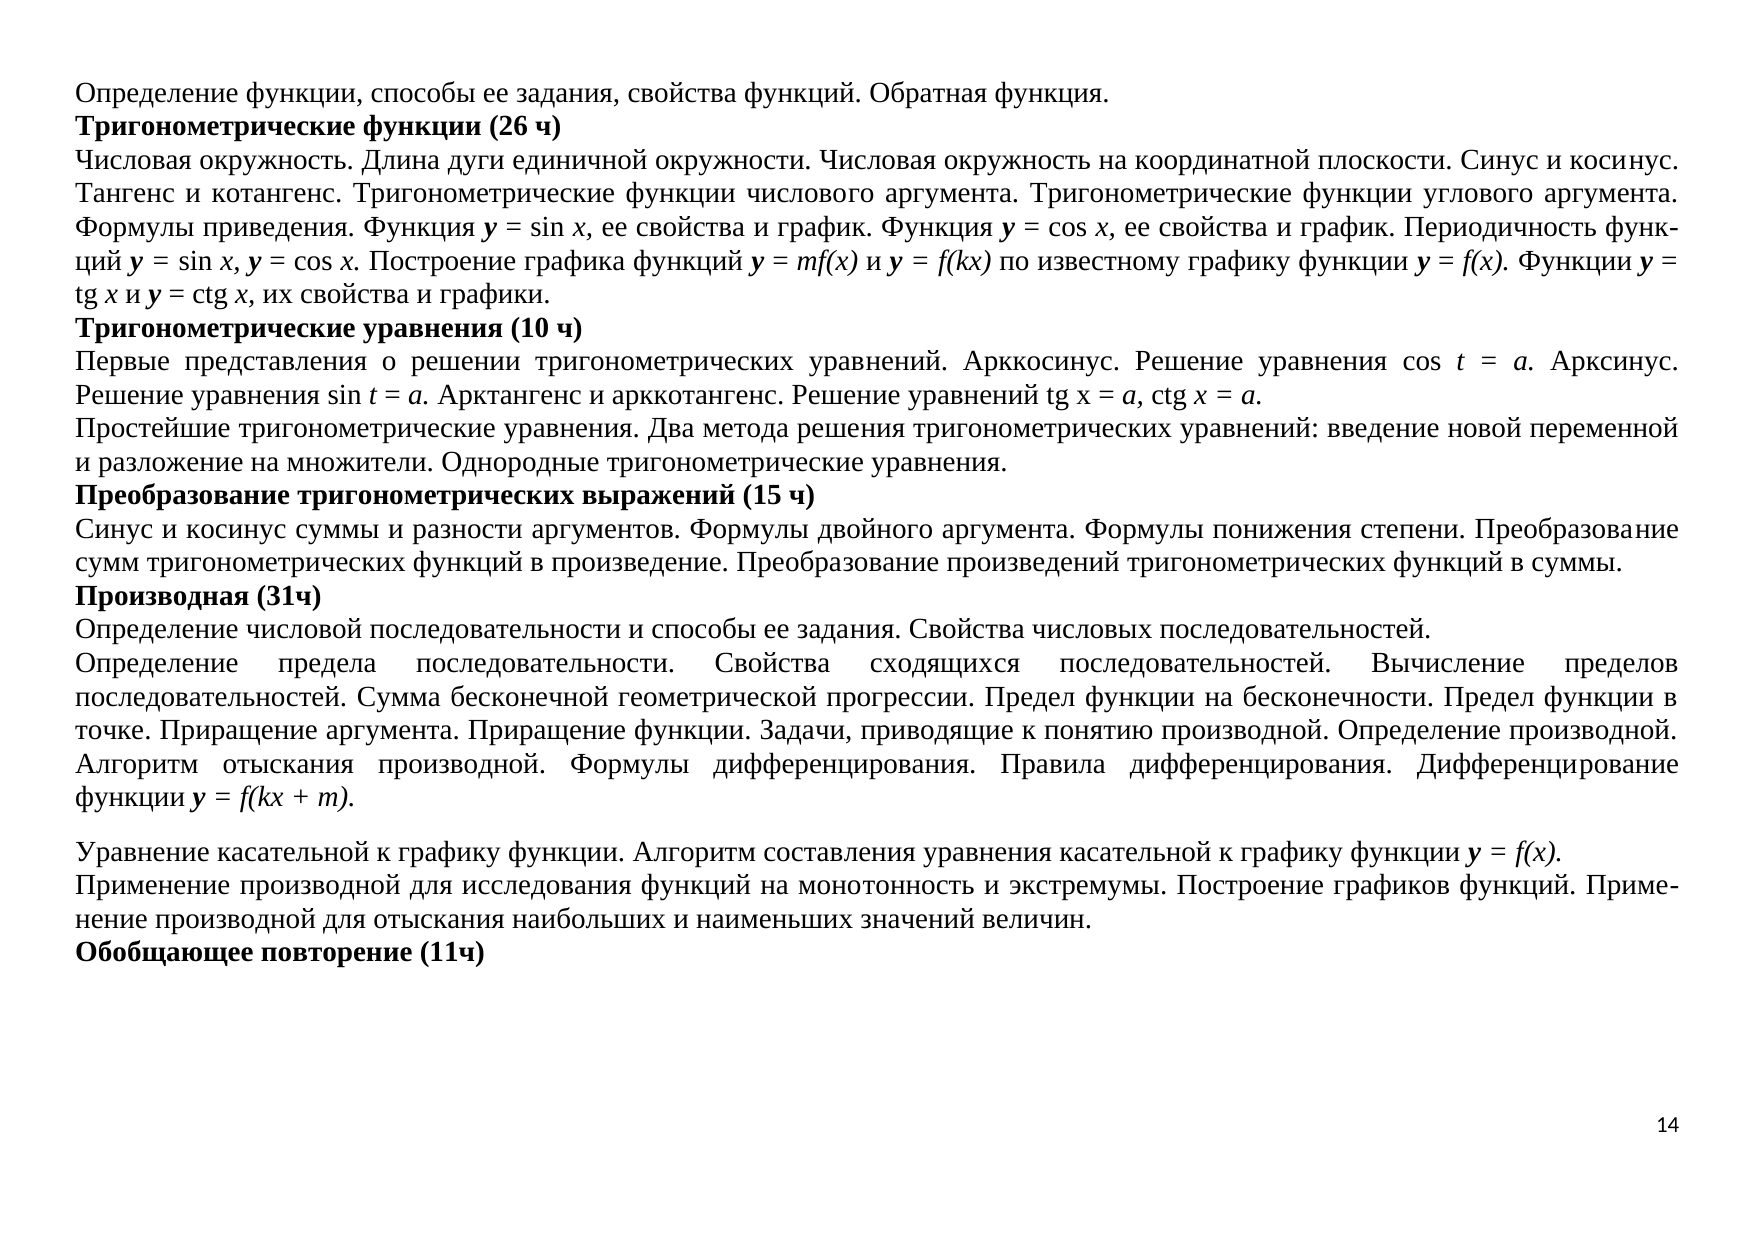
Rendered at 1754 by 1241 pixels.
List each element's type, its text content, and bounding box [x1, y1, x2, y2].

text Обобщающее повторение (11ч) [75, 934, 1679, 968]
text Тригонометрические уравнения (10 ч) [75, 310, 1679, 343]
text Производная (31ч) [75, 578, 1679, 612]
text Преобразование тригонометрических выражений (15 ч) [75, 477, 1679, 511]
text Применение производной для исследования функций на монотонность и экстремумы. Построение графиков функций. Применение производной для отыскания наибольших и наименьших значений величин. [75, 867, 1679, 934]
text Простейшие тригонометрические уравнения. Два метода решения тригонометрических уравнений: введение новой переменной и разложение на множители. Однородные тригонометрические уравнения. [75, 410, 1679, 477]
text Синус и косинус суммы и разности аргументов. Формулы двойного аргумента. Формулы понижения степени. Преобразование сумм тригонометрических функций в произведение. Преобразование произведений тригонометрических функций в суммы. [75, 511, 1679, 578]
text Определение предела последовательности. Свойства сходящихся последовательностей. Вычисление пределов последовательностей. Сумма бесконечной геометрической прогрессии. Предел функции на бесконечности. Предел функции в точке. Приращение аргумента. Приращение функции. Задачи, приводящие к понятию производной. Определение производной. Алгоритм отыскания производной. Формулы дифференцирования. Правила дифференцирования. Дифференцирование функции у = f(kx + т). [75, 645, 1679, 813]
text Тригонометрические функции (26 ч) [75, 108, 1679, 142]
text Определение функции, способы ее задания, свойства функций. Обратная функция. [75, 75, 1679, 108]
text Уравнение касательной к графику функции. Алгоритм составления уравнения касательной к графику функции у = f(x). [75, 834, 1679, 867]
text Числовая окружность. Длина дуги единичной окружности. Числовая окружность на координатной плоскости. Синус и косинус. Тангенс и котангенс. Тригонометрические функции числового аргумента. Тригонометрические функции углового аргумента. Формулы приведения. Функция у = sin х, ее свойства и график. Функция у = cos х, ее свойства и график. Периодичность функций у = sin х, у = cos х. Построение графика функций у = mf(x) и у = f(kx) по известному графику функции у = f(x). Функции у = tg х и у = ctg х, их свойства и графики. [75, 142, 1679, 310]
text Первые представления о решении тригонометрических уравнений. Арккосинус. Решение уравнения cos t = а. Арксинус. Решение уравнения sin t = а. Арктангенс и арккотангенс. Решение уравнений tg х = a, ctg х = а. [75, 343, 1679, 410]
text Определение числовой последовательности и способы ее задания. Свойства числовых последовательностей. [75, 612, 1679, 645]
